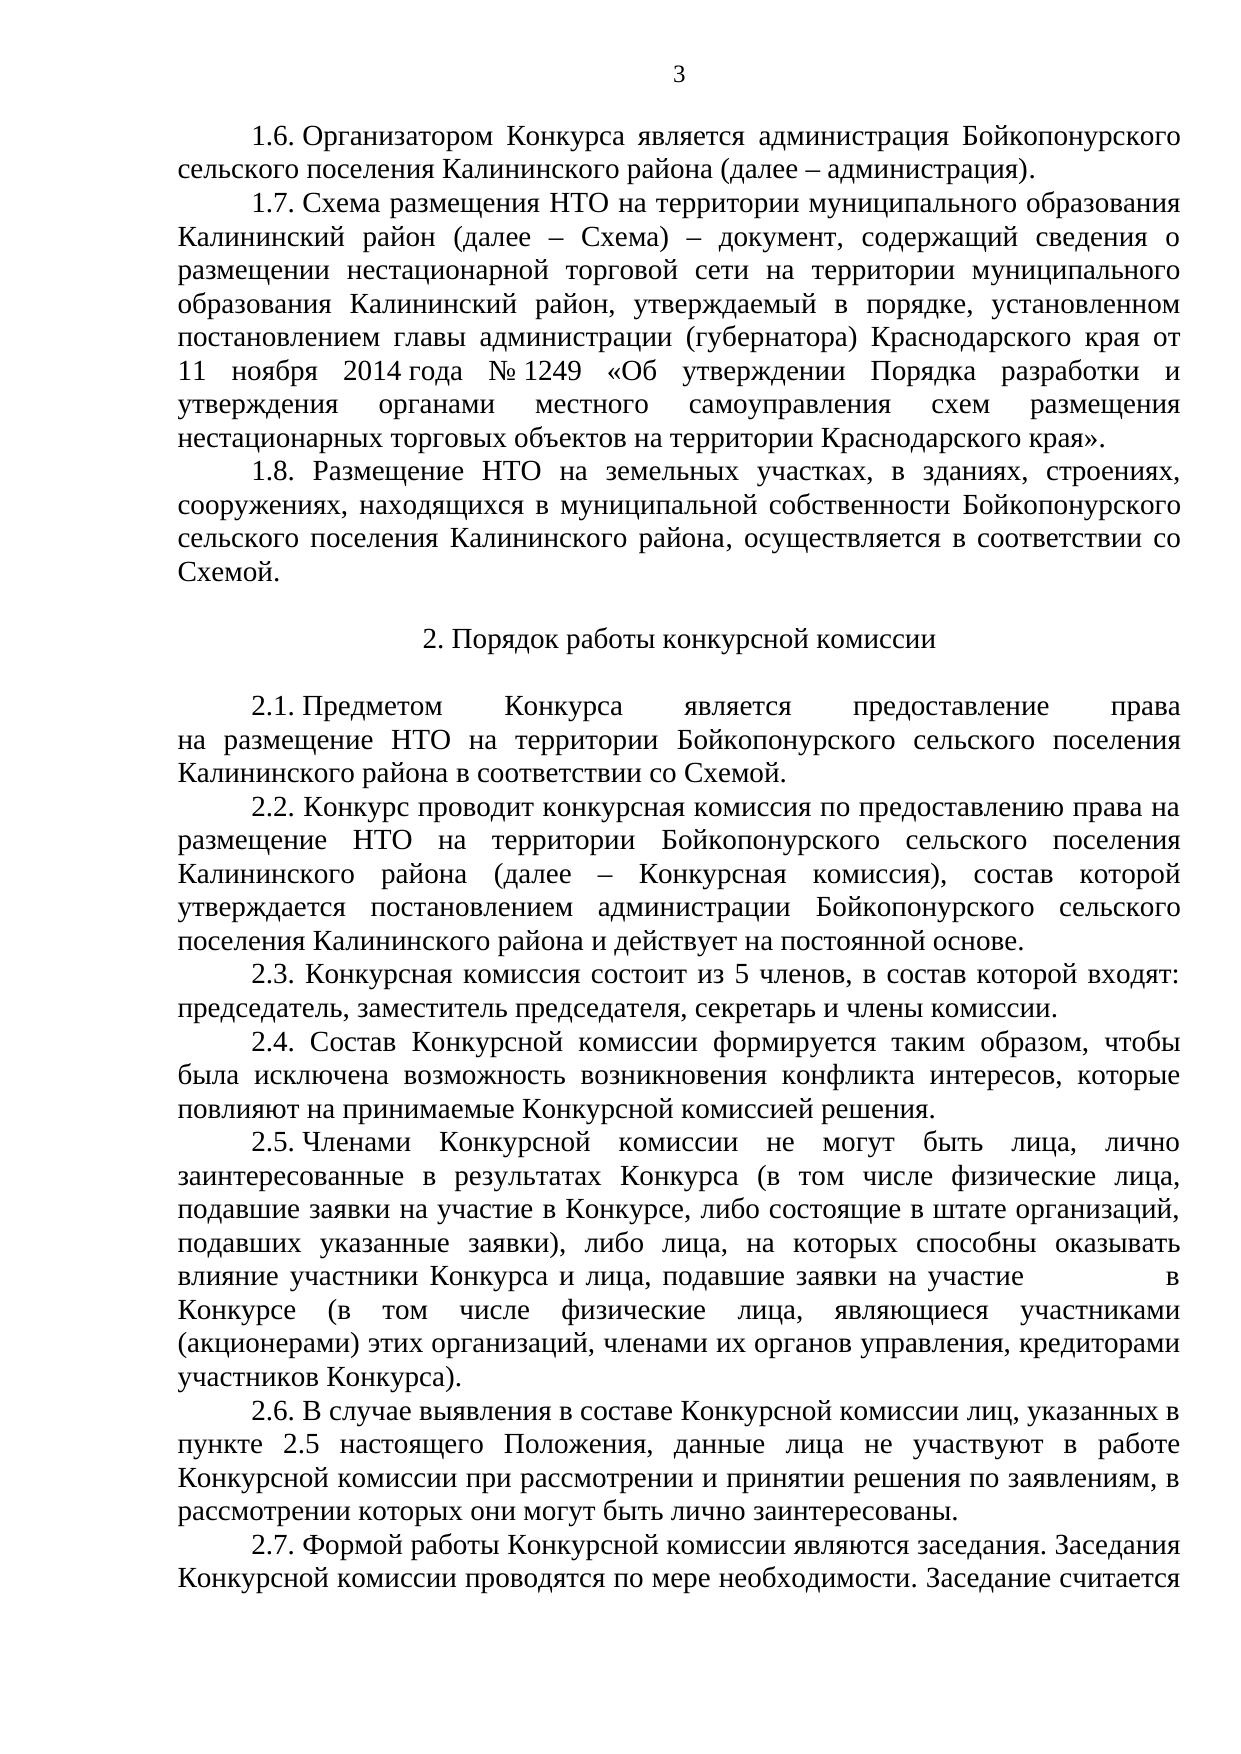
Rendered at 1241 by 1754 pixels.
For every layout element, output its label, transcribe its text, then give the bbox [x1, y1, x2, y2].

text 1.8. Размещение НТО на земельных участках, в зданиях, строениях, сооружениях, находящихся в муниципальной собственности Бойкопонурского сельского поселения Калининского района, осуществляется в соответствии со Схемой. [177, 453, 1181, 588]
text 1.6. Организатором Конкурса является администрация Бойкопонурского сельского поселения Калининского района (далее – администрация). [177, 118, 1181, 185]
text 2.1. Предметом Конкурса является предоставление права на размещение НТО на территории Бойкопонурского сельского поселения Калининского района в соответствии со Схемой. [177, 688, 1181, 789]
text 2.3. Конкурсная комиссия состоит из 5 членов, в состав которой входят: председатель, заместитель председателя, секретарь и члены комиссии. [177, 957, 1181, 1024]
text 1.7. Схема размещения НТО на территории муниципального образования Калининский район (далее – Схема) – документ, содержащий сведения о размещении нестационарной торговой сети на территории муниципального образования Калининский район, утверждаемый в порядке, установленном постановлением главы администрации (губернатора) Краснодарского края от 11 ноября 2014 года № 1249 «Об утверждении Порядка разработки и утверждения органами местного самоуправления схем размещения нестационарных торговых объектов на территории Краснодарского края». [177, 185, 1181, 453]
text 2. Порядок работы конкурсной комиссии [177, 621, 1181, 655]
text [177, 1527, 1181, 1594]
text 2.2. Конкурс проводит конкурсная комиссия по предоставлению права на размещение НТО на территории Бойкопонурского сельского поселения Калининского района (далее – Конкурсная комиссия), состав которой утверждается постановлением администрации Бойкопонурского сельского поселения Калининского района и действует на постоянной основе. [177, 789, 1181, 957]
text 2.6. В случае выявления в составе Конкурсной комиссии лиц, указанных в пункте 2.5 настоящего Положения, данные лица не участвуют в работе Конкурсной комиссии при рассмотрении и принятии решения по заявлениям, в рассмотрении которых они могут быть лично заинтересованы. [177, 1393, 1181, 1527]
text 2.5. Членами Конкурсной комиссии не могут быть лица, лично заинтересованные в результатах Конкурса (в том числе физические лица, подавшие заявки на участие в Конкурсе, либо состоящие в штате организаций, подавших указанные заявки), либо лица, на которых способны оказывать влияние участники Конкурса и лица, подавшие заявки на участие в Конкурсе (в том числе физические лица, являющиеся участниками (акционерами) этих организаций, членами их органов управления, кредиторами участников Конкурса). [177, 1124, 1181, 1393]
text 2.4. Состав Конкурсной комиссии формируется таким образом, чтобы была исключена возможность возникновения конфликта интересов, которые повлияют на принимаемые Конкурсной комиссией решения. [177, 1024, 1181, 1124]
